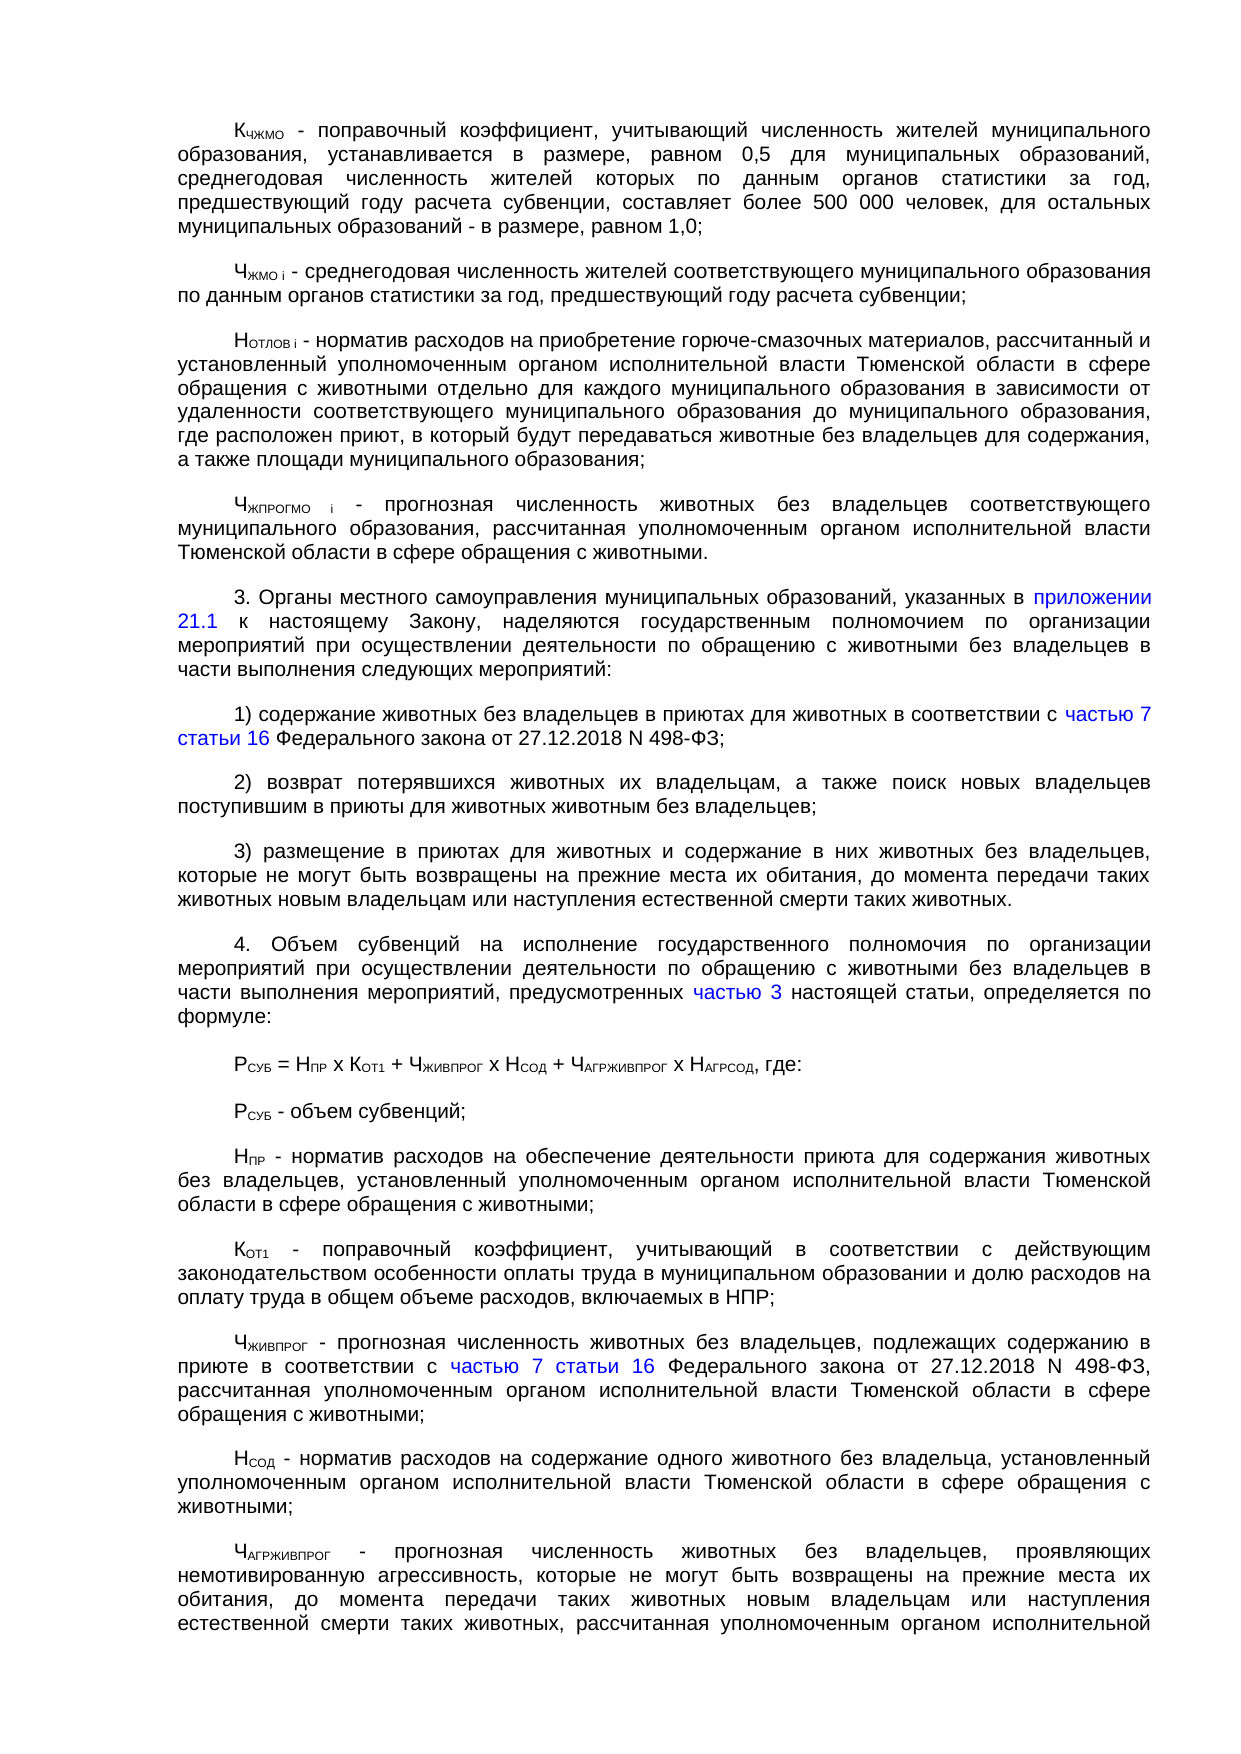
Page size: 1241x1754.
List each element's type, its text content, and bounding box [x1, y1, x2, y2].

text ЧЖИВПРОГ - прогнозная численность животных без владельцев, подлежащих содержанию в приюте в соответствии с частью 7 статьи 16 Федерального закона от 27.12.2018 N 498-ФЗ, рассчитанная уполномоченным органом исполнительной власти Тюменской области в сфере обращения с животными; [177, 1329, 1152, 1425]
text РСУБ - объем субвенций; [177, 1099, 1152, 1123]
text КЧЖМО - поправочный коэффициент, учитывающий численность жителей муниципального образования, устанавливается в размере, равном 0,5 для муниципальных образований, среднегодовая численность жителей которых по данным органов статистики за год, предшествующий году расчета субвенции, составляет более 500 000 человек, для остальных муниципальных образований - в размере, равном 1,0; [177, 118, 1152, 238]
text ЧЖМО i - среднегодовая численность жителей соответствующего муниципального образования по данным органов статистики за год, предшествующий году расчета субвенции; [177, 259, 1152, 307]
text 4. Объем субвенций на исполнение государственного полномочия по организации мероприятий при осуществлении деятельности по обращению с животными без владельцев в части выполнения мероприятий, предусмотренных частью 3 настоящей статьи, определяется по формуле: [177, 932, 1152, 1027]
text 3) размещение в приютах для животных и содержание в них животных без владельцев, которые не могут быть возвращены на прежние места их обитания, до момента передачи таких животных новым владельцам или наступления естественной смерти таких животных. [177, 839, 1152, 911]
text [177, 1539, 1152, 1635]
text 3. Органы местного самоуправления муниципальных образований, указанных в приложении 21.1 к настоящему Закону, наделяются государственным полномочием по организации мероприятий при осуществлении деятельности по обращению с животными без владельцев в части выполнения следующих мероприятий: [177, 585, 1152, 681]
text 2) возврат потерявшихся животных их владельцам, а также поиск новых владельцев поступившим в приюты для животных животным без владельцев; [177, 770, 1152, 818]
text КОТ1 - поправочный коэффициент, учитывающий в соответствии с действующим законодательством особенности оплаты труда в муниципальном образовании и долю расходов на оплату труда в общем объеме расходов, включаемых в НПР; [177, 1237, 1152, 1309]
text НПР - норматив расходов на обеспечение деятельности приюта для содержания животных без владельцев, установленный уполномоченным органом исполнительной власти Тюменской области в сфере обращения с животными; [177, 1144, 1152, 1216]
text НОТЛОВ i - норматив расходов на приобретение горюче-смазочных материалов, рассчитанный и установленный уполномоченным органом исполнительной власти Тюменской области в сфере обращения с животными отдельно для каждого муниципального образования в зависимости от удаленности соответствующего муниципального образования до муниципального образования, где расположен приют, в который будут передаваться животные без владельцев для содержания, а также площади муниципального образования; [177, 327, 1152, 471]
text РСУБ = НПР x КОТ1 + ЧЖИВПРОГ x НСОД + ЧАГРЖИВПРОГ x НАГРСОД, где: [177, 1051, 1152, 1075]
text ЧЖПРОГМО i - прогнозная численность животных без владельцев соответствующего муниципального образования, рассчитанная уполномоченным органом исполнительной власти Тюменской области в сфере обращения с животными. [177, 492, 1152, 564]
text НСОД - норматив расходов на содержание одного животного без владельца, установленный уполномоченным органом исполнительной власти Тюменской области в сфере обращения с животными; [177, 1446, 1152, 1518]
text 1) содержание животных без владельцев в приютах для животных в соответствии с частью 7 статьи 16 Федерального закона от 27.12.2018 N 498-ФЗ; [177, 701, 1152, 749]
